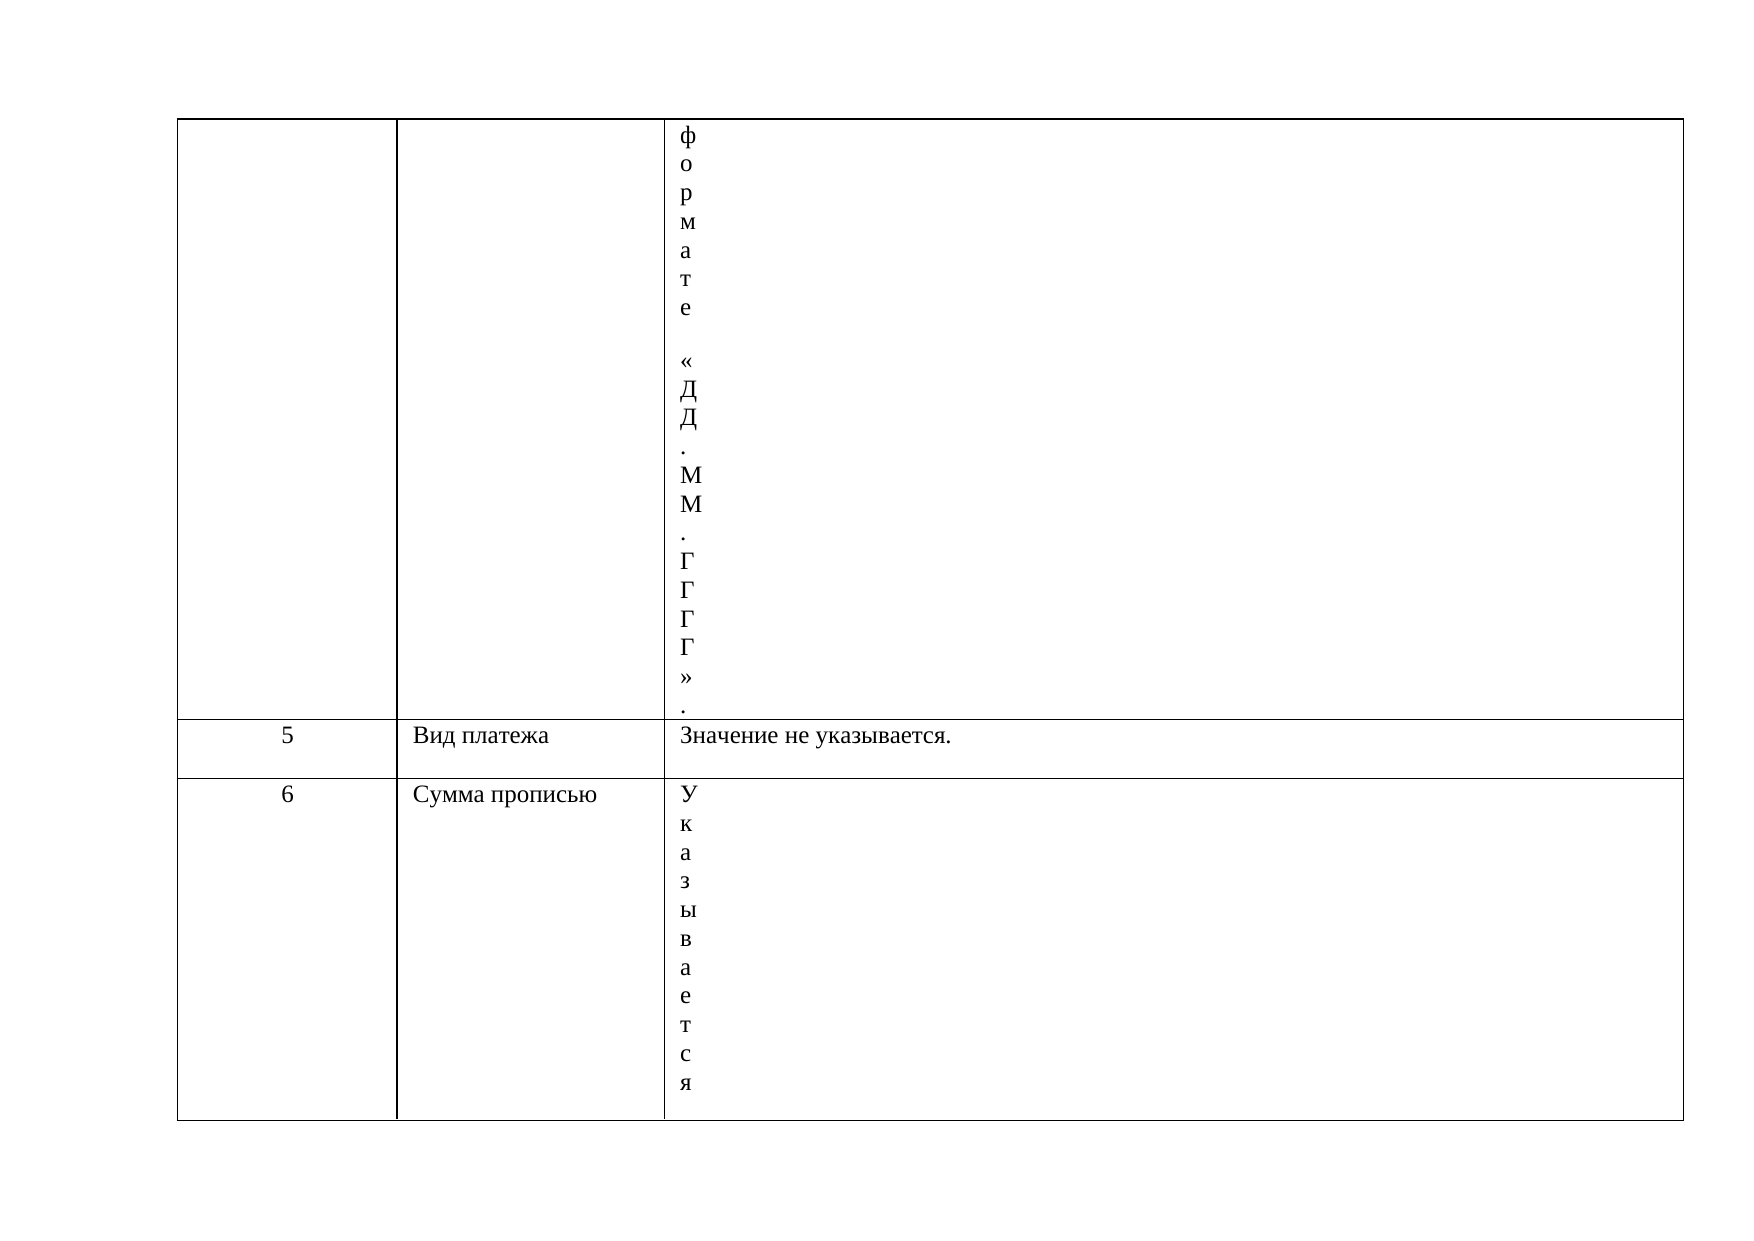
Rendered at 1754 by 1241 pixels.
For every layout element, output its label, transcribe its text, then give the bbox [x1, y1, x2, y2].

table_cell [665, 779, 1683, 1119]
table_cell 5 [178, 720, 396, 778]
table_cell 6 [178, 779, 396, 1119]
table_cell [665, 120, 1683, 719]
table_cell Сумма прописью [398, 779, 664, 1119]
table_cell Вид платежа [398, 720, 664, 778]
table_cell 4 [178, 120, 396, 719]
table_cell Значение не указывается. [665, 720, 1683, 778]
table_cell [398, 120, 664, 719]
